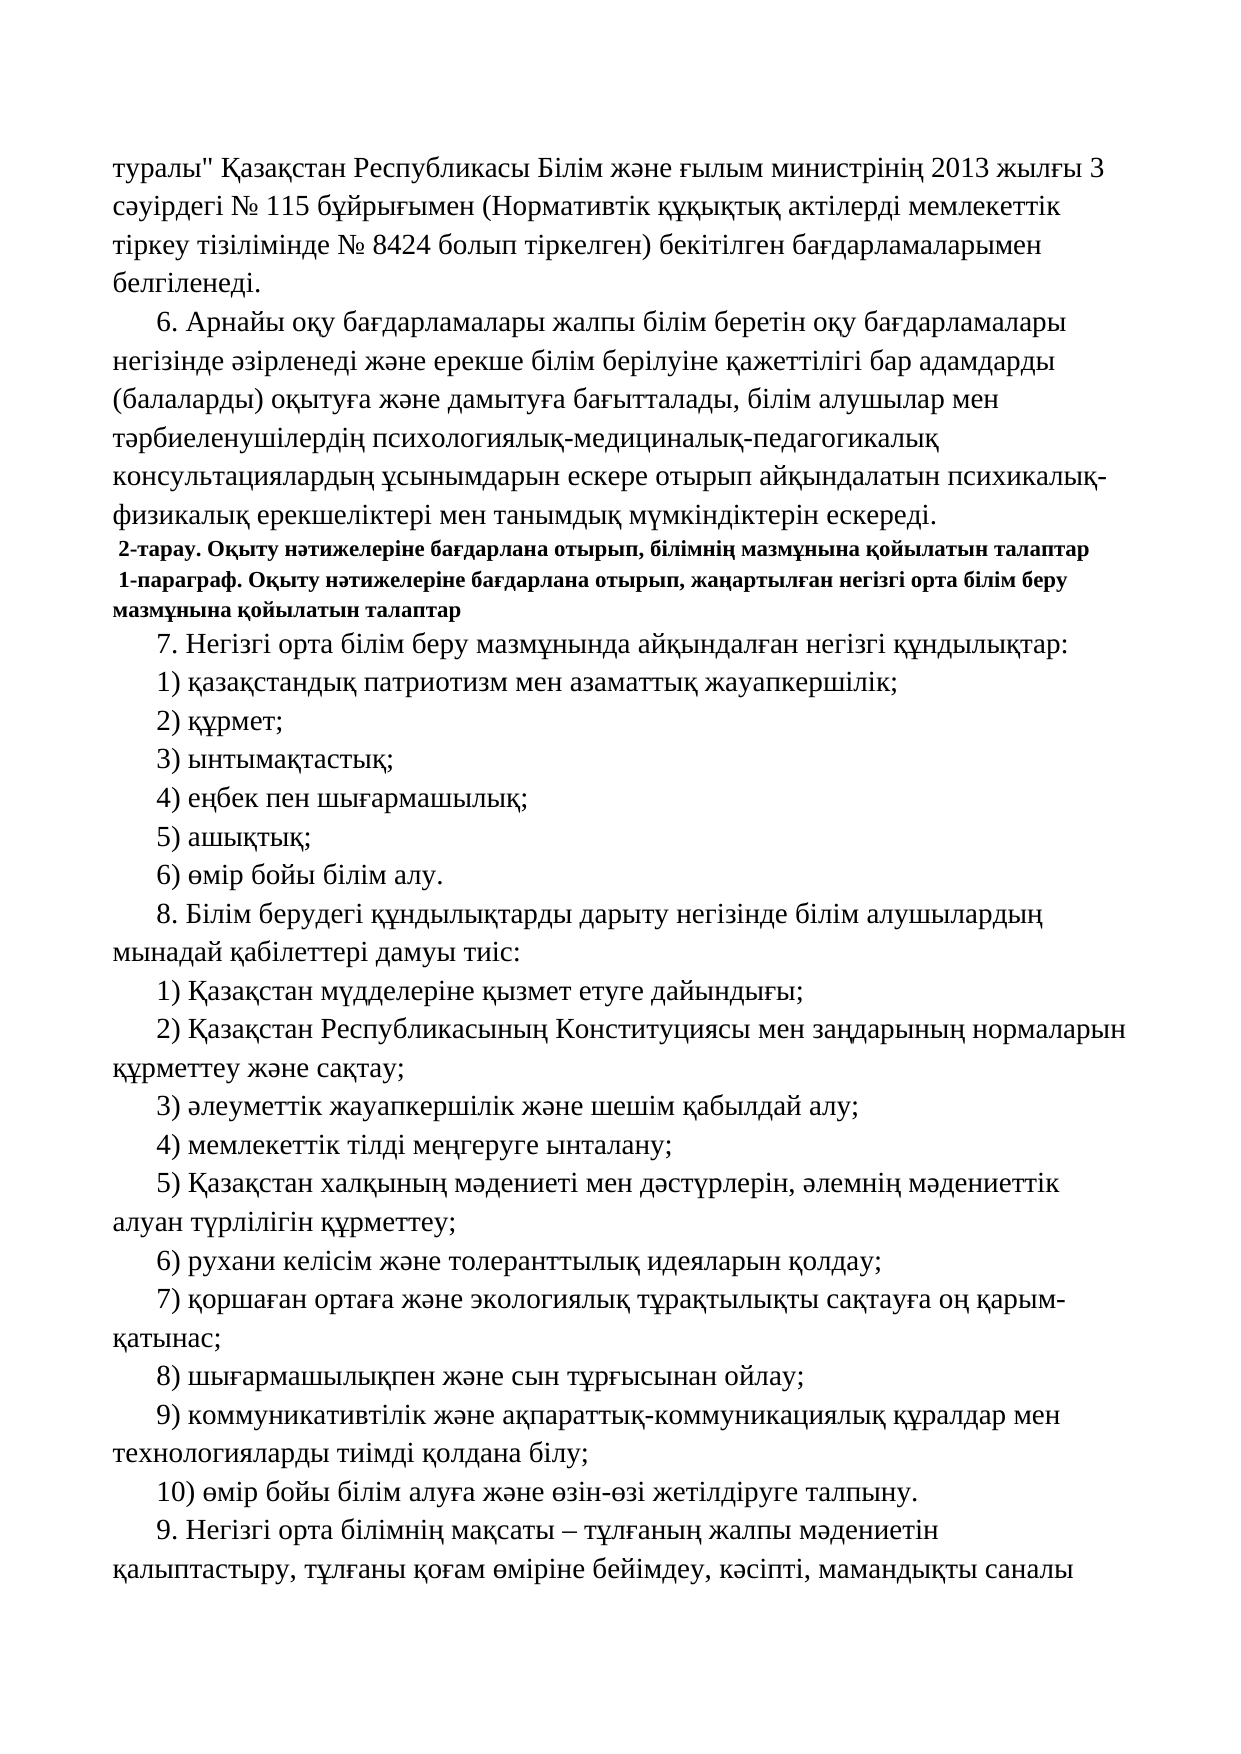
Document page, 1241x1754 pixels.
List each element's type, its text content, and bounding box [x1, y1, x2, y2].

text 6) өмір бойы білім алу. [112, 857, 1128, 891]
text 4) еңбек пен шығармашылық; [112, 780, 1128, 814]
text 7) қоршаған ортаға және экологиялық тұрақтылықты сақтауға оң қарым-қатынас; [112, 1281, 1128, 1353]
text 6) рухани келісім және толеранттылық идеяларын қолдау; [112, 1243, 1128, 1276]
text 1) қазақстандық патриотизм мен азаматтық жауапкершілік; [112, 664, 1128, 698]
text 7. Негізгі орта білім беру мазмұнында айқындалған негізгі құндылықтар: [112, 626, 1128, 659]
text 6. Арнайы оқу бағдарламалары жалпы білім беретін оқу бағдарламалары негізінде әзірленеді және ерекше білім берілуіне қажеттілігі бар адамдарды (балаларды) оқытуға және дамытуға бағытталады, білім алушылар мен тәрбиеленушілердің психологиялық-медициналық-педагогикалық консультациялардың ұсынымдарын ескере отырып айқындалатын психикалық-физикалық ерекшеліктері мен танымдық мүмкіндіктерін ескереді. [112, 304, 1128, 530]
text 1-параграф. Оқыту нәтижелеріне бағдарлана отырып, жаңартылған негізгі орта білім беру мазмұнына қойылатын талаптар [112, 566, 1128, 622]
text 5) Қазақстан халқының мәдениеті мен дәстүрлерін, әлемнің мәдениеттік алуан түрлілігін құрметтеу; [112, 1166, 1128, 1238]
text 5) ашықтық; [112, 819, 1128, 852]
text 8. Білім берудегі құндылықтарды дарыту негізінде білім алушылардың мынадай қабілеттері дамуы тиіс: [112, 896, 1128, 968]
text 4) мемлекеттік тілді меңгеруге ынталану; [112, 1127, 1128, 1161]
text 3) әлеуметтік жауапкершілік және шешім қабылдай алу; [112, 1088, 1128, 1122]
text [112, 150, 1128, 299]
text 2-тарау. Оқыту нәтижелеріне бағдарлана отырып, білімнің мазмұнына қойылатын талаптар [112, 535, 1128, 562]
text 10) өмір бойы білім алуға және өзін-өзі жетілдіруге талпыну. [112, 1474, 1128, 1507]
text 1) Қазақстан мүдделеріне қызмет етуге дайындығы; [112, 973, 1128, 1006]
text 8) шығармашылықпен және сын тұрғысынан ойлау; [112, 1358, 1128, 1392]
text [112, 1512, 1128, 1584]
text 3) ынтымақтастық; [112, 742, 1128, 775]
text 9) коммуникативтілік және ақпараттық-коммуникациялық құралдар мен технологияларды тиімді қолдана білу; [112, 1397, 1128, 1469]
text 2) Қазақстан Республикасының Конституциясы мен заңдарының нормаларын құрметтеу және сақтау; [112, 1011, 1128, 1083]
text 2) құрмет; [112, 703, 1128, 737]
